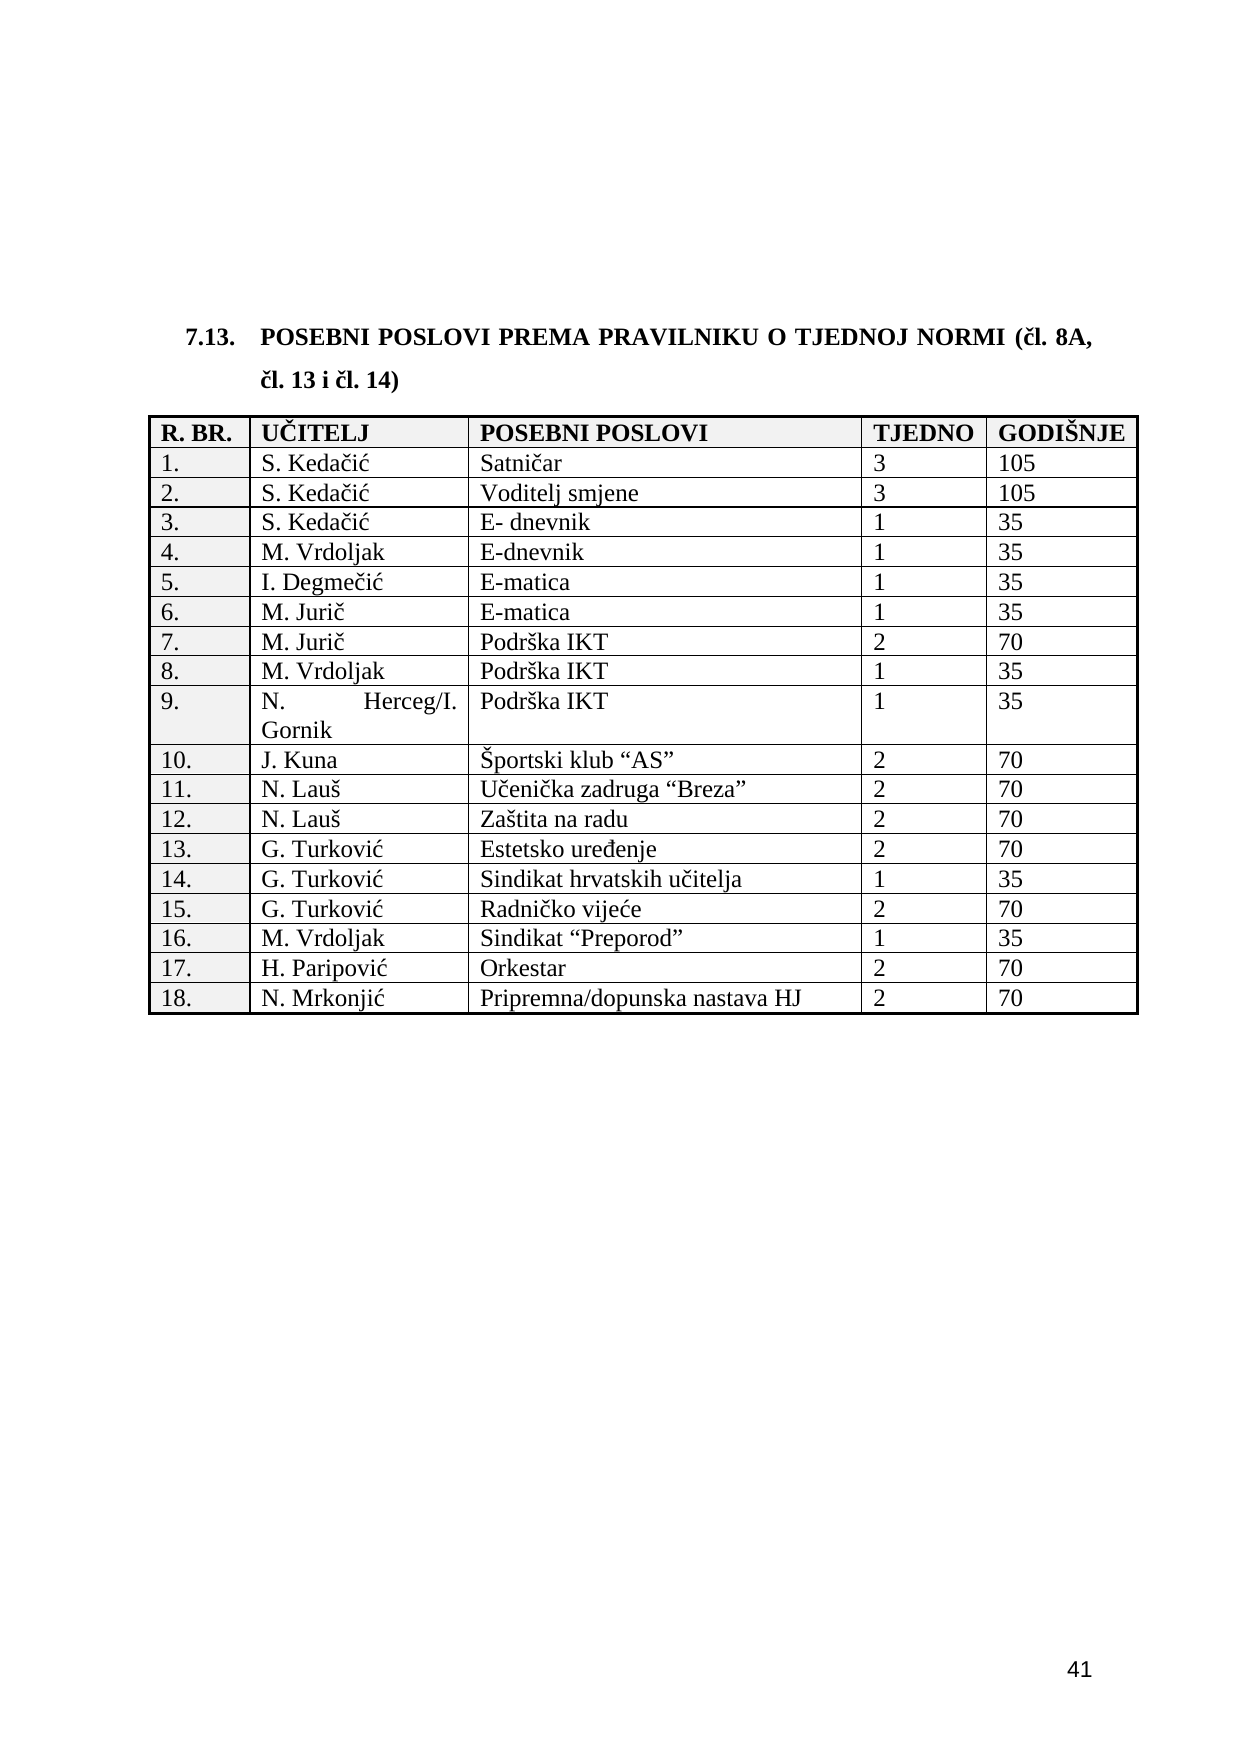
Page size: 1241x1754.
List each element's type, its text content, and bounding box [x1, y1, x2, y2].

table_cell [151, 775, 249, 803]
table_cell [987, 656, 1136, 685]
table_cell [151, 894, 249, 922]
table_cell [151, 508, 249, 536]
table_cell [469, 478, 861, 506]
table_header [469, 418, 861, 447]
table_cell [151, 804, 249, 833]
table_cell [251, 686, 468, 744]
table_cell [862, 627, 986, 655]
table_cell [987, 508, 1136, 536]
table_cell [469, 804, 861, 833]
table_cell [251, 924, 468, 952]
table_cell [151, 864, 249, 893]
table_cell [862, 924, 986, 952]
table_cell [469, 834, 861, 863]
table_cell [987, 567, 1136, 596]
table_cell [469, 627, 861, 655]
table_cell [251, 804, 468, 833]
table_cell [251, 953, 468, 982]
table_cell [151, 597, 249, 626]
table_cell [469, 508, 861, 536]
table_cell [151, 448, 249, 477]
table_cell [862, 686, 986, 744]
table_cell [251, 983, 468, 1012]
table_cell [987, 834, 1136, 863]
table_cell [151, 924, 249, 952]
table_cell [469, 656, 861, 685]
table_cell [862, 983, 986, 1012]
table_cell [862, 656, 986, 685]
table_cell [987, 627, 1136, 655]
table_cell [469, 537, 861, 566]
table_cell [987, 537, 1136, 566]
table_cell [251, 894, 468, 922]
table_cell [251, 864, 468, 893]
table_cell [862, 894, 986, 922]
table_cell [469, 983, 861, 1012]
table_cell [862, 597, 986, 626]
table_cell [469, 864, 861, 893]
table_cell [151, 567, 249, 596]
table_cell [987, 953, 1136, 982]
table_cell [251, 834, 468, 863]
subtitle POSEBNI POSLOVI PREMA PRAVILNIKU O TJEDNOJ NORMI (čl. 8A, čl. 13 i čl. 14) [185, 322, 1092, 394]
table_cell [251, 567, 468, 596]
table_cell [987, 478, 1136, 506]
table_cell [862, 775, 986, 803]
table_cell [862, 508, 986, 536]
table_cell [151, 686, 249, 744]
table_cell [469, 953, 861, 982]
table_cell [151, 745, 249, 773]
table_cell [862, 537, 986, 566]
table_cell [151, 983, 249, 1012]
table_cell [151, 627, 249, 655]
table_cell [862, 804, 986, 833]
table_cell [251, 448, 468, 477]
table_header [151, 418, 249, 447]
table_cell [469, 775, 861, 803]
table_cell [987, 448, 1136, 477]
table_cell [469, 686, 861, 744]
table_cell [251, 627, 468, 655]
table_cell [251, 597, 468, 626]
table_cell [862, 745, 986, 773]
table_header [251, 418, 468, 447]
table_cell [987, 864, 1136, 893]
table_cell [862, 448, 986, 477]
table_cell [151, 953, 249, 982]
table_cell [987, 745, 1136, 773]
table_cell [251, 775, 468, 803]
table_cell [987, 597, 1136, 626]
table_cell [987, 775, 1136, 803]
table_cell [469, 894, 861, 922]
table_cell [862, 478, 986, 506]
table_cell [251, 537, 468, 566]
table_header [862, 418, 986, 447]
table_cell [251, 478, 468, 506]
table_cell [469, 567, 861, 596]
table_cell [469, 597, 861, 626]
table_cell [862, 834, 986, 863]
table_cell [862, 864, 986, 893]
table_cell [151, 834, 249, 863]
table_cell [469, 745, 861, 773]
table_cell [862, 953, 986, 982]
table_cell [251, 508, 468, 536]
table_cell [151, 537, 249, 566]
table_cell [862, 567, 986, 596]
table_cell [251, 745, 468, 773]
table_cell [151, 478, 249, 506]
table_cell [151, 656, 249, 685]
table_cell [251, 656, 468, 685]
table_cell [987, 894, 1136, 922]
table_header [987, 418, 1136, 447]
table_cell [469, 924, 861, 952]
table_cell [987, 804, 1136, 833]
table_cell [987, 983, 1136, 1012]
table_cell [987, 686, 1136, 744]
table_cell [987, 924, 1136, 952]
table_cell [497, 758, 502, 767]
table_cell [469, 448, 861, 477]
